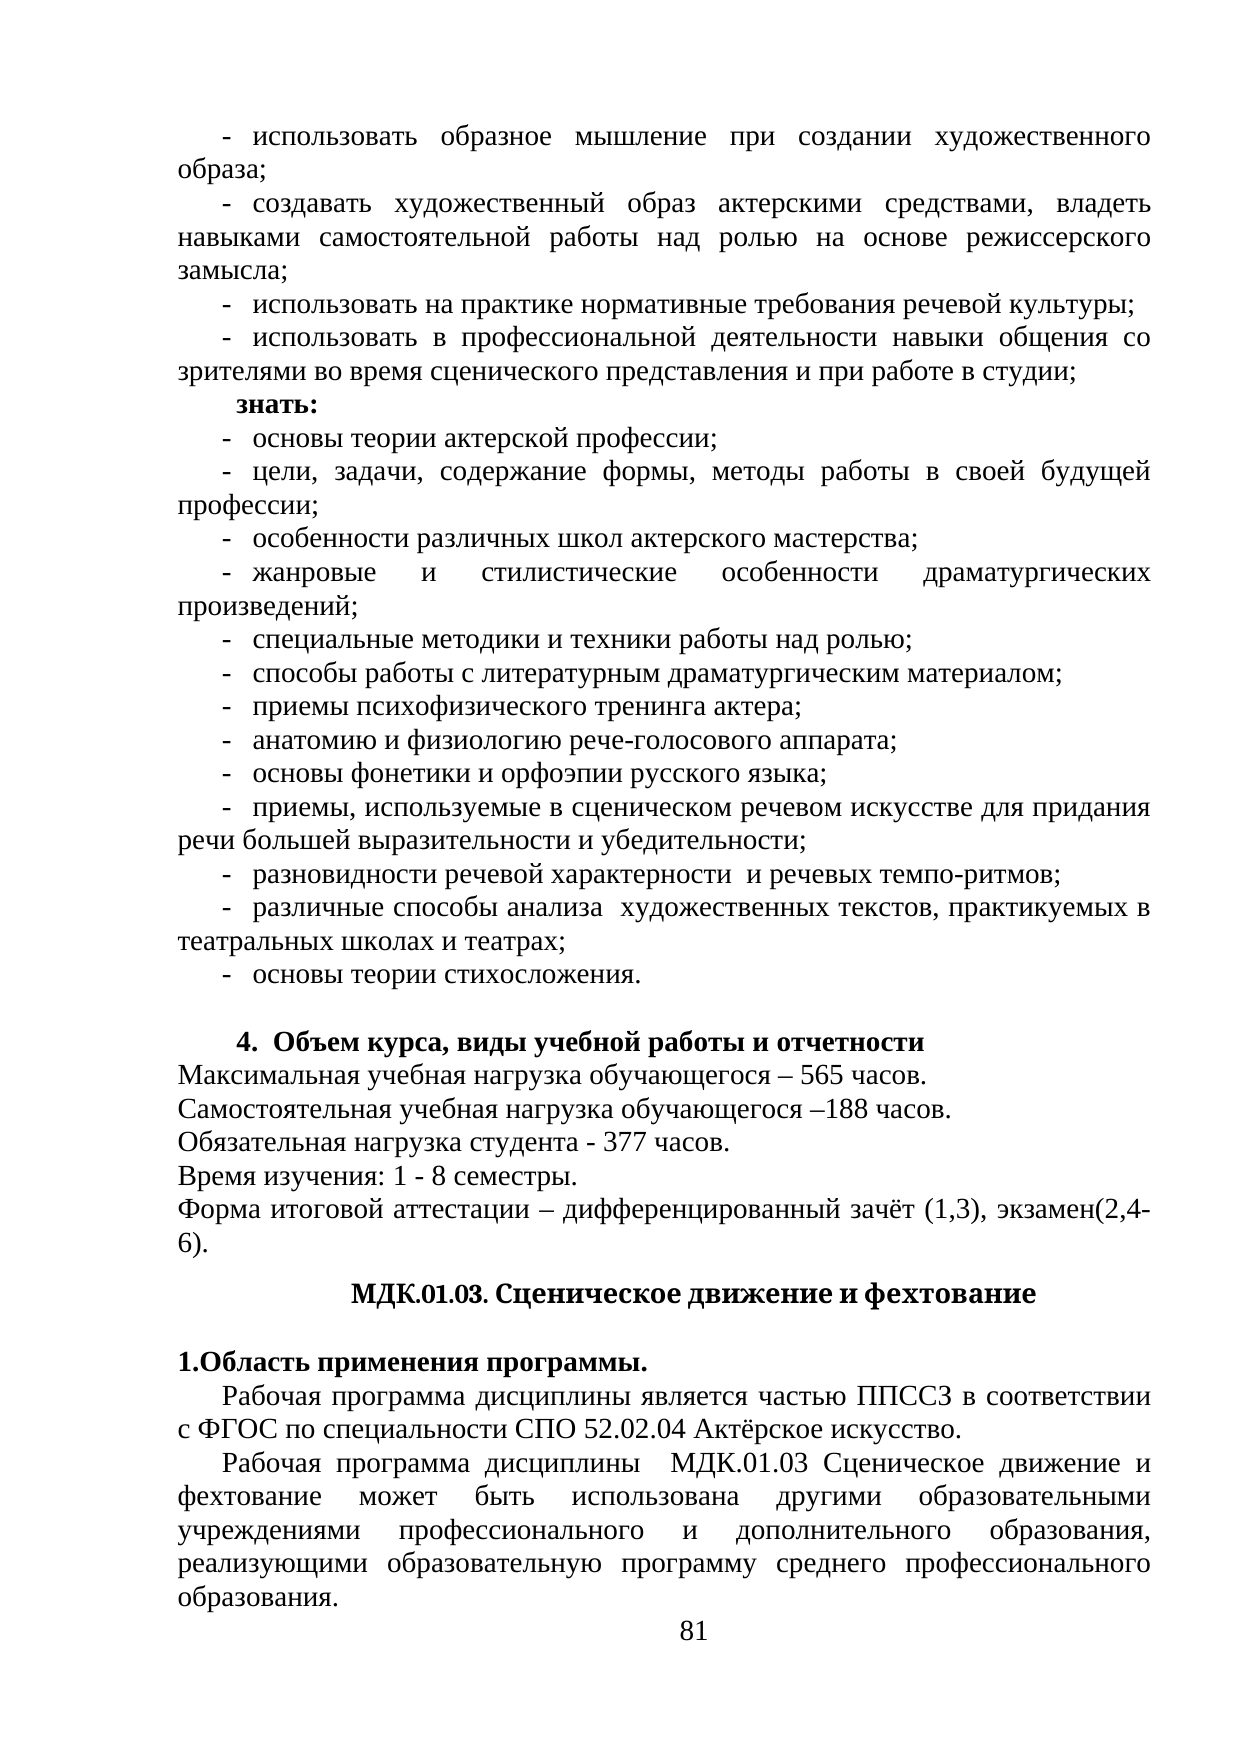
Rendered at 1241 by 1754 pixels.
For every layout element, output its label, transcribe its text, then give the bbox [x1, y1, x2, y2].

list различные способы анализа художественных текстов, практикуемых в театральных школах и театрах; [177, 889, 1152, 957]
list использовать в профессиональной деятельности навыки общения со зрителями во время сценического представления и при работе в студии; [177, 319, 1152, 386]
list основы фонетики и орфоэпии русского языка; [177, 755, 1152, 789]
text 1.Область применения программы. [177, 1344, 1152, 1378]
list жанровые и стилистические особенности драматургических произведений; [177, 554, 1152, 621]
list основы теории актерской профессии; [177, 420, 1152, 453]
text Форма итоговой аттестации – дифференцированный зачёт (1,3), экзамен(2,4-6). [177, 1191, 1152, 1258]
list анатомию и физиологию рече-голосового аппарата; [177, 722, 1152, 755]
list использовать на практике нормативные требования речевой культуры; [177, 286, 1152, 319]
text Рабочая программа дисциплины является частью ППССЗ в соответствии с ФГОС по специальности СПО 52.02.04 Актёрское искусство. [177, 1378, 1152, 1445]
list цели, задачи, содержание формы, методы работы в своей будущей профессии; [177, 453, 1152, 521]
subtitle МДК.01.03. Сценическое движение и фехтование [177, 1279, 1152, 1311]
list специальные методики и техники работы над ролью; [177, 621, 1152, 655]
list особенности различных школ актерского мастерства; [177, 521, 1152, 554]
text Обязательная нагрузка студента - 377 часов. [177, 1124, 1152, 1158]
text Максимальная учебная нагрузка обучающегося – 565 часов. [177, 1057, 1152, 1091]
list приемы, используемые в сценическом речевом искусстве для придания речи большей выразительности и убедительности; [177, 789, 1152, 856]
list способы работы с литературным драматургическим материалом; [177, 655, 1152, 688]
text Время изучения: 1 - 8 семестры. [177, 1158, 1152, 1191]
text Самостоятельная учебная нагрузка обучающегося –188 часов. [177, 1091, 1152, 1124]
list приемы психофизического тренинга актера; [177, 688, 1152, 722]
list основы теории стихосложения. [177, 957, 1152, 990]
text знать: [177, 386, 1152, 420]
list разновидности речевой характерности и речевых темпо-ритмов; [177, 856, 1152, 889]
text 4. Объем курса, виды учебной работы и отчетности [177, 1024, 1152, 1057]
text Рабочая программа дисциплины МДК.01.03 Сценическое движение и фехтование может быть использована другими образовательными учреждениями профессионального и дополнительного образования, реализующими образовательную программу среднего профессионального образования. [177, 1445, 1152, 1612]
list создавать художественный образ актерскими средствами, владеть навыками самостоятельной работы над ролью на основе режиссерского замысла; [177, 185, 1152, 286]
list использовать образное мышление при создании художественного образа; [177, 118, 1152, 185]
